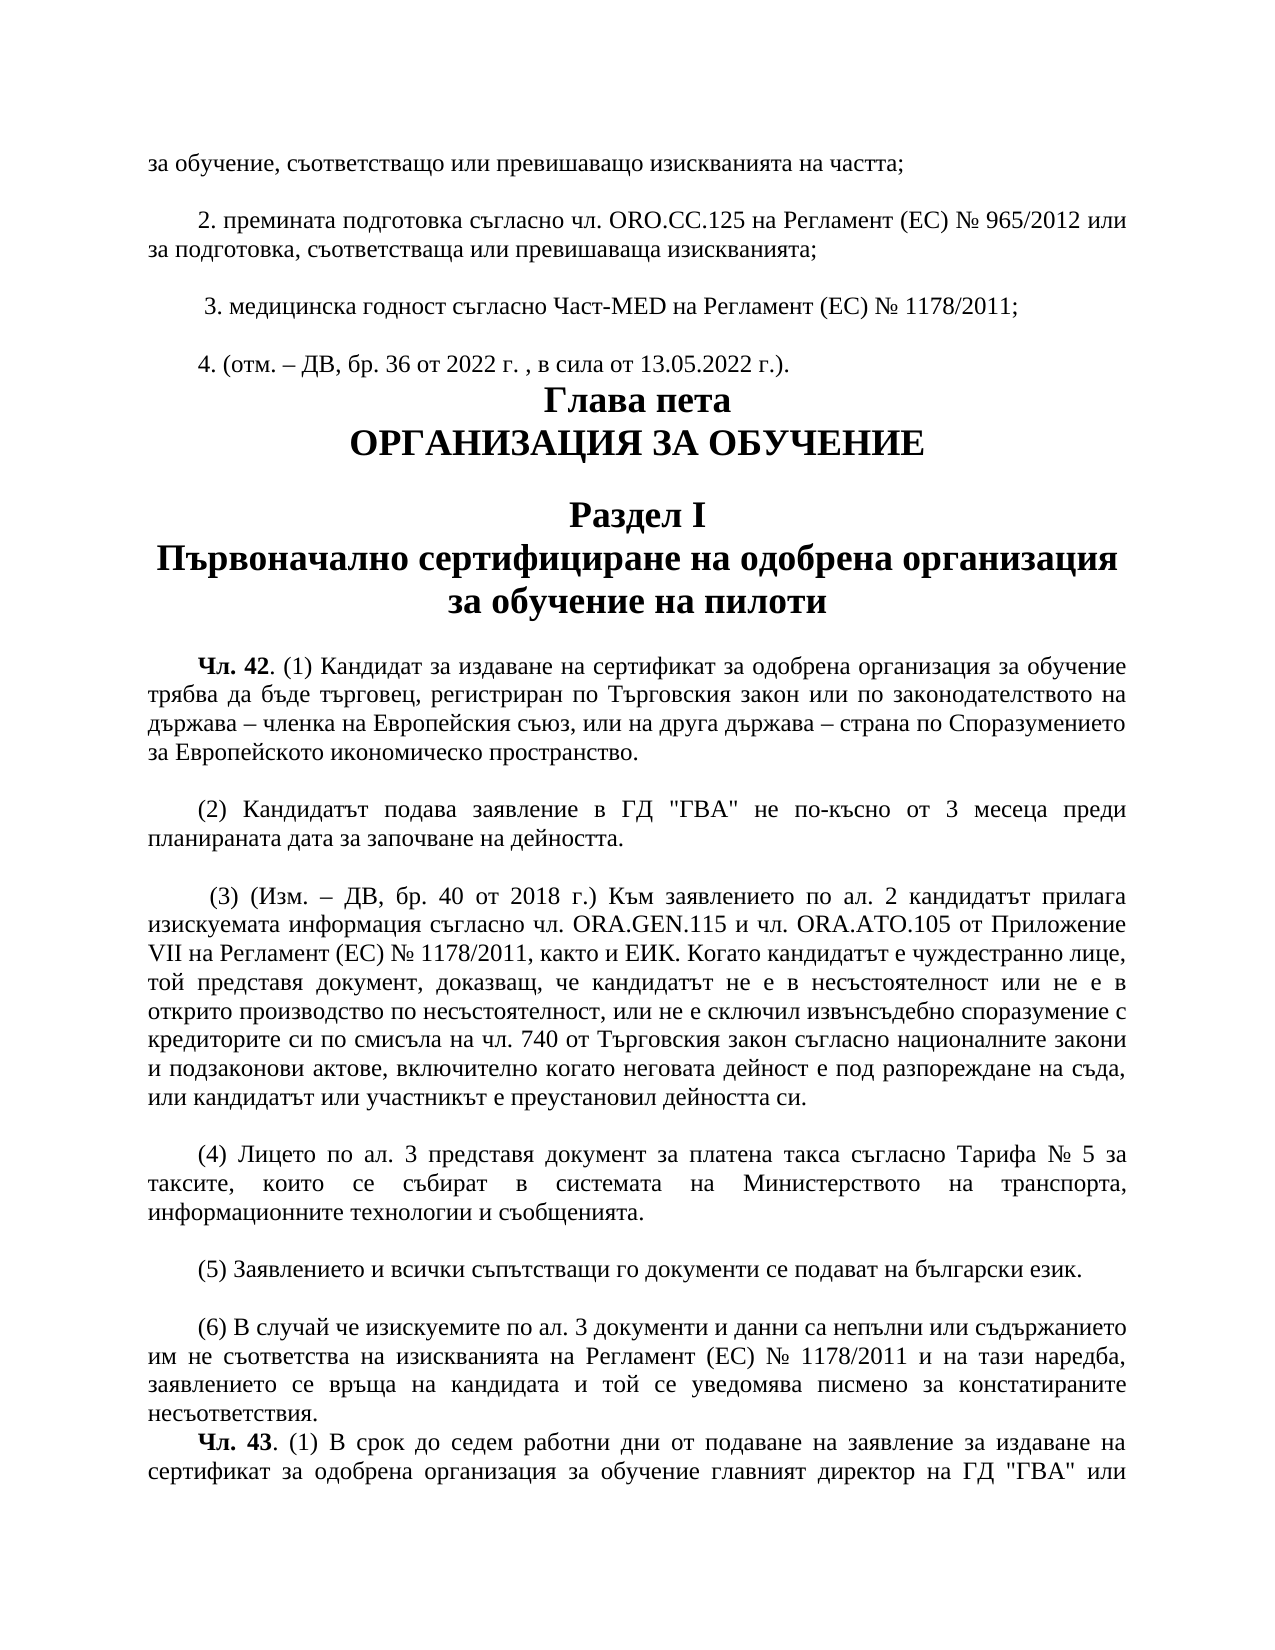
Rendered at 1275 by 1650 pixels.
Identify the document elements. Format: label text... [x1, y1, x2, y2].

text (2) Кандидатът подава заявление в ГД "ГВА" не по-късно от 3 месеца преди планираната дата за започване на дейността. [148, 794, 1127, 852]
text (5) Заявлението и всички съпътстващи го документи се подават на български език. [148, 1254, 1127, 1283]
text Първоначално сертифициране на одобрена организация за обучение на пилоти [148, 536, 1127, 622]
text Глава пета [148, 378, 1127, 421]
text (6) В случай че изискуемите по ал. 3 документи и данни са непълни или съдържанието им не съответства на изискванията на Регламент (ЕС) № 1178/2011 и на тази наредба, заявлението се връща на кандидата и той се уведомява писмено за констатираните несъответствия. [148, 1312, 1127, 1427]
text 4. (отм. – ДВ, бр. 36 от 2022 г. , в сила от 13.05.2022 г.). [148, 349, 1127, 378]
text (4) Лицето по ал. 3 представя документ за платена такса съгласно Тарифа № 5 за таксите, които се събират в системата на Министерството на транспорта, информационните технологии и съобщенията. [148, 1139, 1127, 1226]
text Чл. 42. (1) Кандидат за издаване на сертификат за одобрена организация за обучение трябва да бъде търговец, регистриран по Търговския закон или по законодателството на държава – членка на Европейския съюз, или на друга държава – страна по Споразумението за Европейското икономическо пространство. [148, 651, 1127, 766]
text 2. премината подготовка съгласно чл. ORO.CC.125 на Регламент (ЕС) № 965/2012 или за подготовка, съответстваща или превишаваща изискванията; [148, 205, 1127, 263]
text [148, 1427, 1127, 1484]
text (3) (Изм. – ДВ, бр. 40 от 2018 г.) Към заявлението по ал. 2 кандидатът прилага изискуемата информация съгласно чл. ORA.GEN.115 и чл. ORA.ATO.105 от Приложение VII на Регламент (ЕС) № 1178/2011, както и ЕИК. Когато кандидатът е чуждестранно лице, той представя документ, доказващ, че кандидатът не е в несъстоятелност или не е в открито производство по несъстоятелност, или не е сключил извънсъдебно споразумение с кредиторите си по смисъла на чл. 740 от Търговския закон съгласно националните закони и подзаконови актове, включително когато неговата дейност е под разпореждане на съда, или кандидатът или участникът е преустановил дейността си. [148, 881, 1127, 1111]
text 3. медицинска годност съгласно Част-MED на Регламент (ЕС) № 1178/2011; [148, 291, 1127, 320]
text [148, 148, 1127, 176]
text Раздел I [148, 493, 1127, 536]
text ОРГАНИЗАЦИЯ ЗА ОБУЧЕНИЕ [148, 421, 1127, 464]
